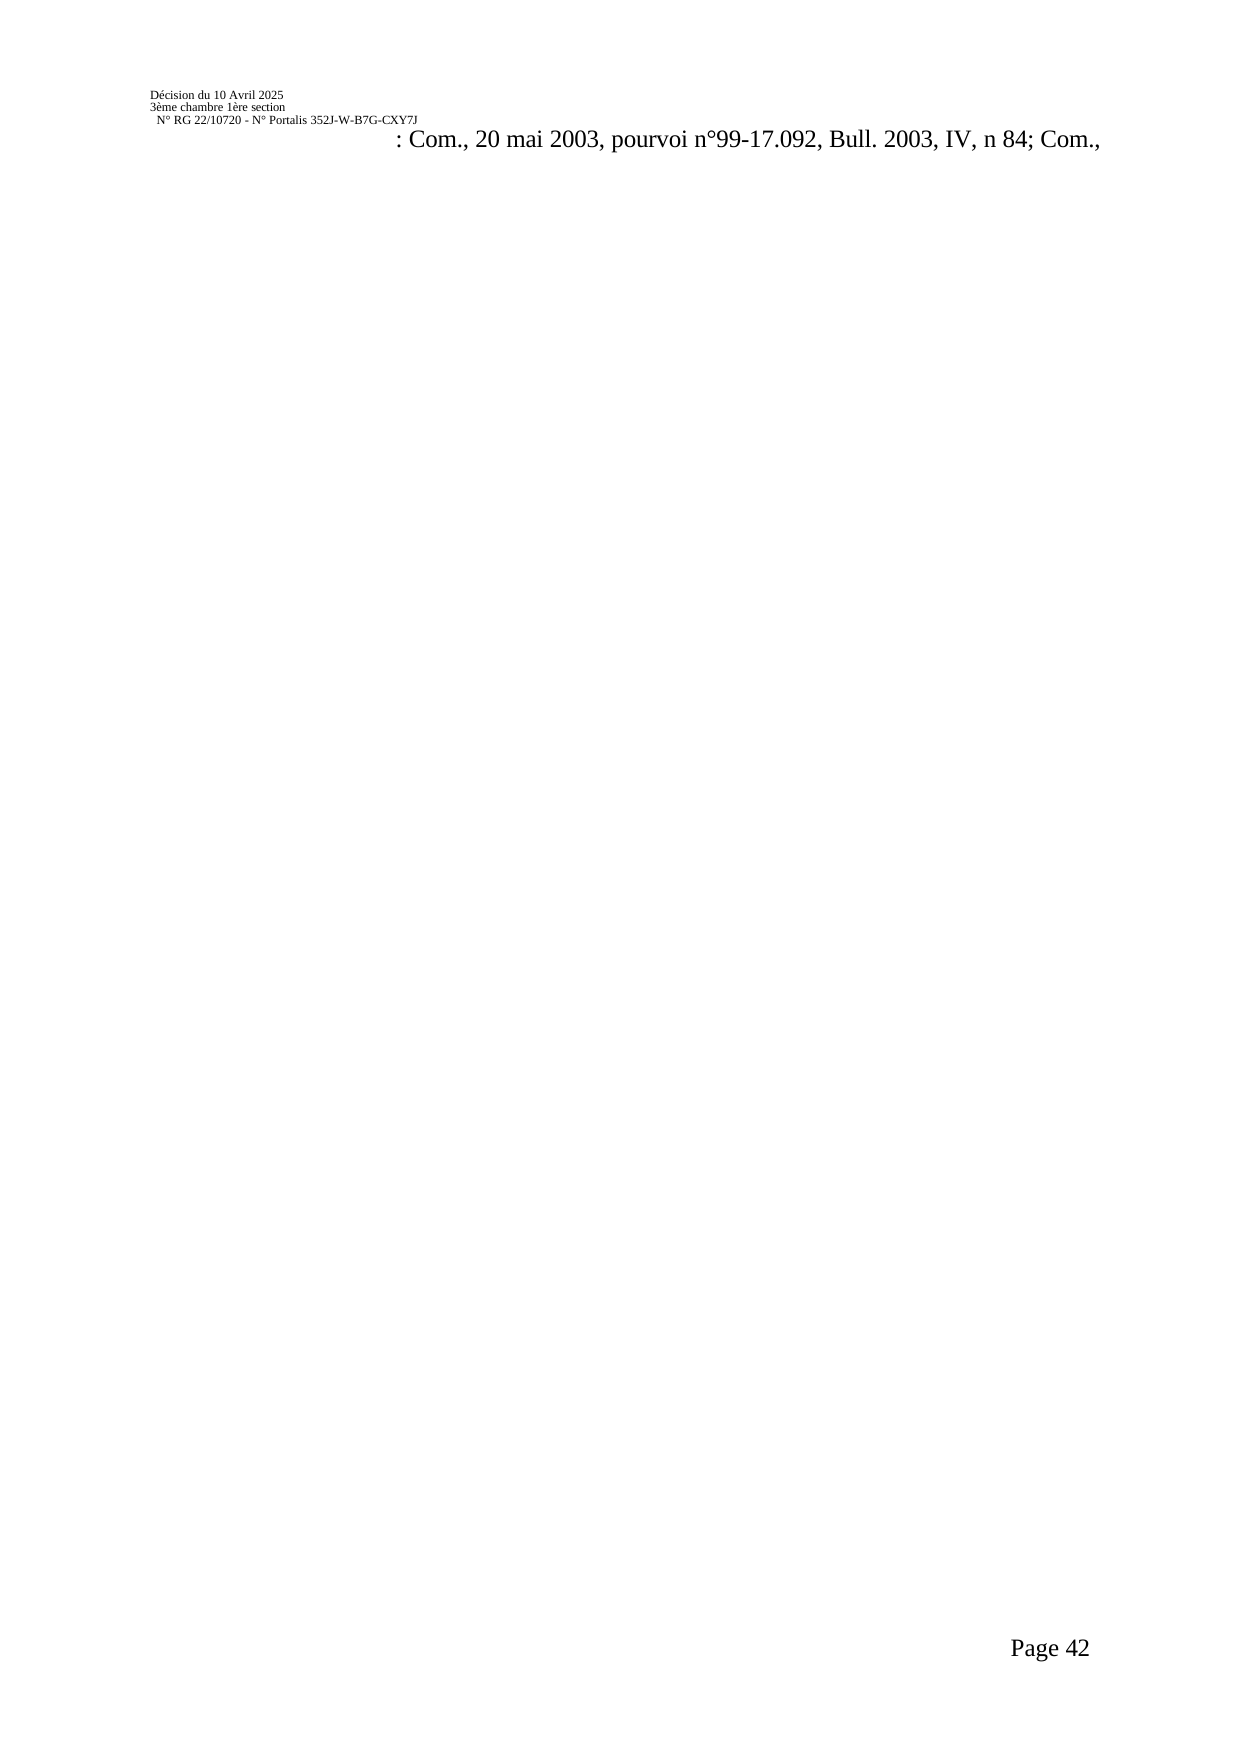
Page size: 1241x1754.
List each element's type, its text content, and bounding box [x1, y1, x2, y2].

text : Com., 20 mai 2003, pourvoi n°99-17.092, Bull. 2003, IV, n 84; Com., [395, 127, 1107, 153]
